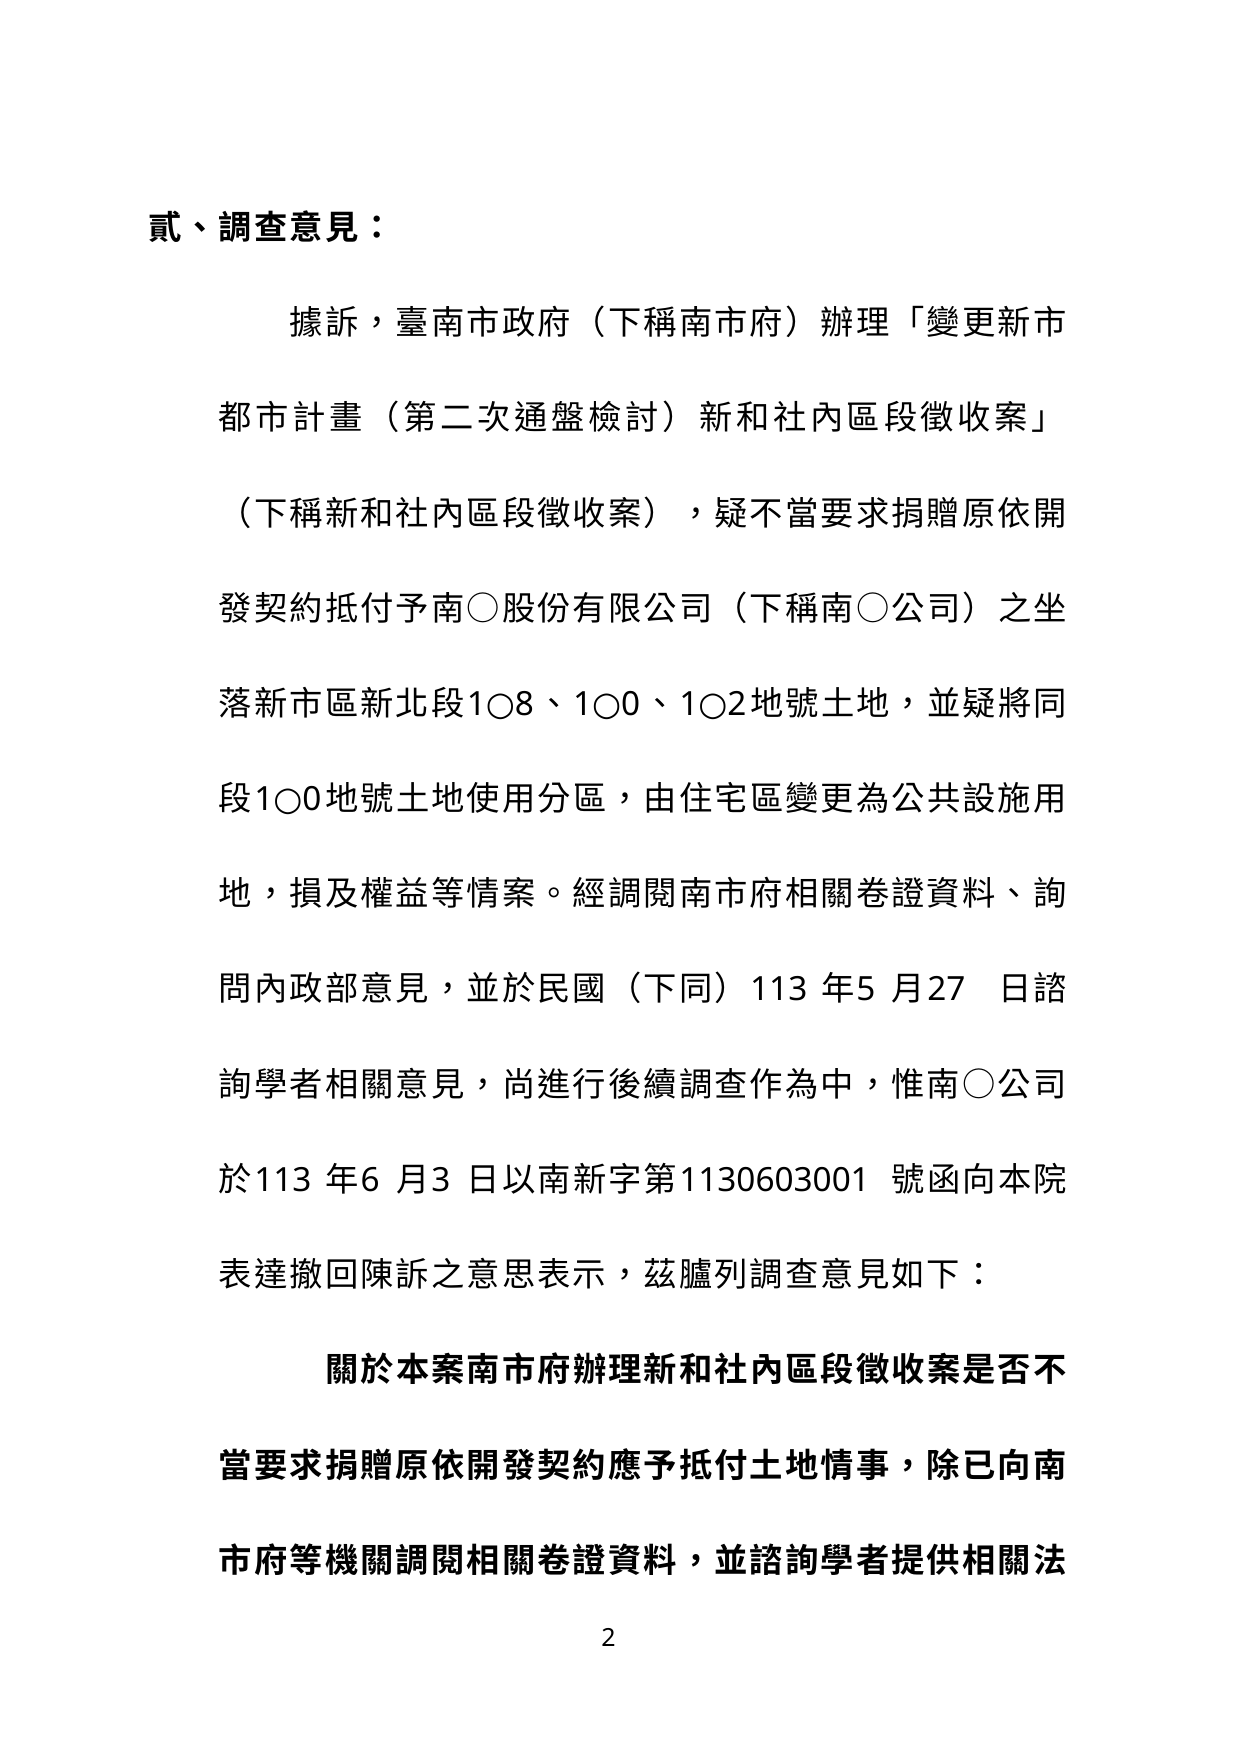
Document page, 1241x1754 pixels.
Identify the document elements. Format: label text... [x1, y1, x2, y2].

text 據訴，臺南市政府（下稱南市府）辦理「變更新市都市計畫（第二次通盤檢討）新和社內區段徵收案」（下稱新和社內區段徵收案），疑不當要求捐贈原依開發契約抵付予南○股份有限公司（下稱南○公司）之坐落新市區新北段1○8、1○0、1○2地號土地，並疑將同段1○0地號土地使用分區，由住宅區變更為公共設施用地，損及權益等情案。經調閱南市府相關卷證資料、詢問內政部意見，並於民國（下同）113年5月27日諮詢學者相關意見，尚進行後續調查作為中，惟南○公司於113年6月3日以南新字第1130603001號函向本院表達撤回陳訴之意思表示，茲臚列調查意見如下： [219, 272, 1069, 1320]
subtitle 調查意見： [148, 177, 1069, 272]
